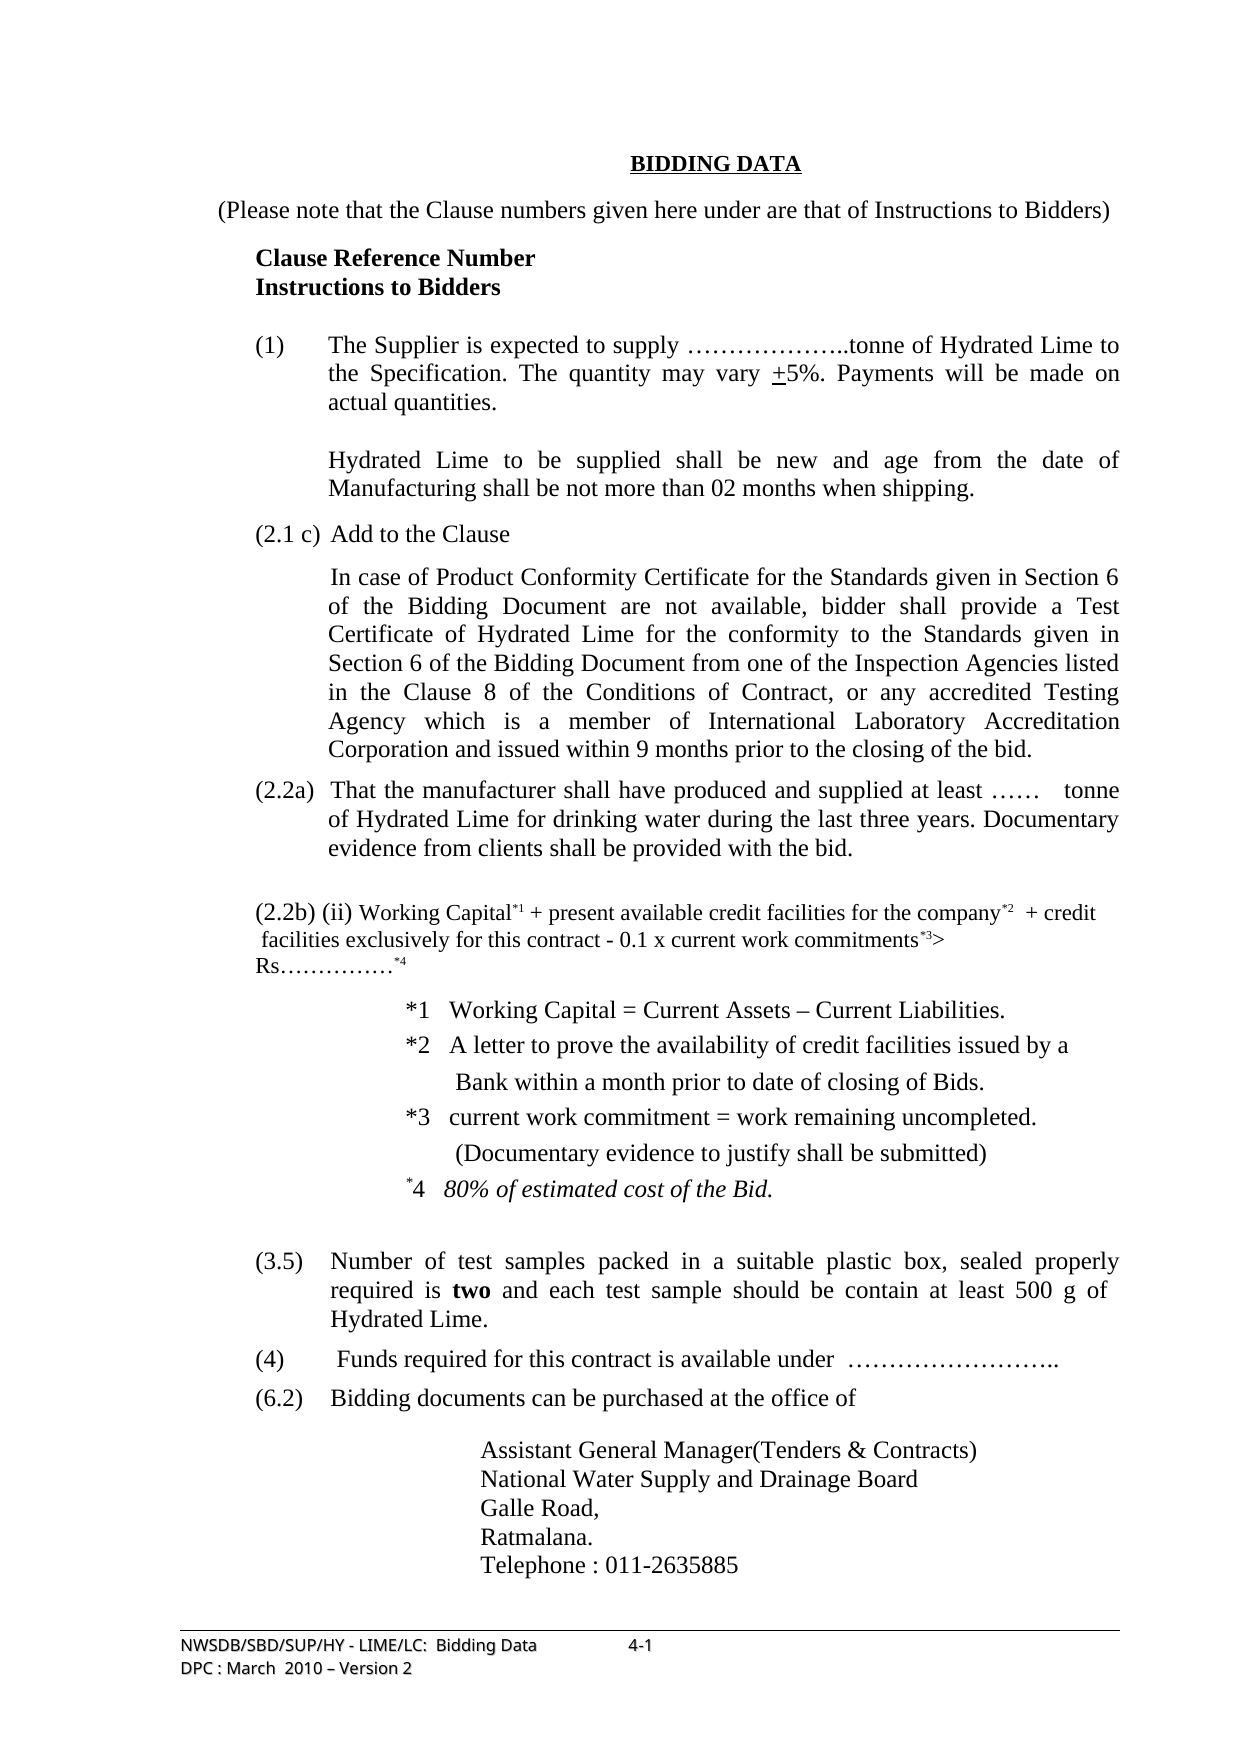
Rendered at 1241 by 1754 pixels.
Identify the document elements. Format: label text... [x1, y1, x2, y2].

text (2.2a) That the manufacturer shall have produced and supplied at least …… tonne of Hydrated Lime for drinking water during the last three years. Documentary evidence from clients shall be provided with the bid. [255, 775, 1120, 862]
text facilities exclusively for this contract - 0.1 x current work commitments*3> [255, 926, 1128, 953]
list Funds required for this contract is available under …………………….. [255, 1344, 1120, 1373]
text Instructions to Bidders [255, 272, 1120, 301]
text (6.2) Bidding documents can be purchased at the office of [255, 1383, 1120, 1412]
text (3.5) Number of test samples packed in a suitable plastic box, sealed properly required is two and each test sample should be contain at least of Hydrated Lime. [255, 1246, 1120, 1332]
text Assistant General Manager(Tenders & Contracts) [255, 1436, 1120, 1464]
text *4 80% of estimated cost of the Bid. [330, 1174, 1120, 1203]
text *3 current work commitment = work remaining uncompleted. [180, 1102, 1120, 1131]
text Ratmalana. [255, 1522, 1120, 1551]
text (Documentary evidence to justify shall be submitted) [180, 1138, 1120, 1167]
text *2 A letter to prove the availability of credit facilities issued by a [330, 1031, 1120, 1059]
text (2.2b) (ii) Working Capital*1 + present available credit facilities for the company*2 + credit [255, 897, 1128, 926]
text *1 Working Capital = Current Assets – Current Liabilities. [330, 995, 1120, 1023]
text Rs……………*4 [255, 953, 1128, 979]
text Bank within a month prior to date of closing of Bids. [330, 1067, 1120, 1095]
text Clause Reference Number [255, 243, 1120, 272]
text (1) The Supplier is expected to supply ………………..tonne of Hydrated Lime to the Specification. The quantity may vary +5%. Payments will be made on actual quantities. [255, 330, 1120, 416]
text (Please note that the Clause numbers given here under are that of Instructions to Bidders) [218, 196, 1120, 224]
text In case of Product Conformity Certificate for the Standards given in Section 6 of the Bidding Document are not available, bidder shall provide a Test Certificate of Hydrated Lime for the conformity to the Standards given in Section 6 of the Bidding Document from one of the Inspection Agencies listed in the Clause 8 of the Conditions of Contract, or any accredited Testing Agency which is a member of International Laboratory Accreditation Corporation and issued within 9 months prior to the closing of the bid. [328, 562, 1120, 763]
text (2.1 c) Add to the Clause [255, 519, 1120, 548]
text National Water Supply and Drainage Board [405, 1464, 1120, 1493]
text Telephone : 011-2635885 [255, 1551, 1120, 1579]
text , [255, 1493, 1120, 1522]
text Hydrated Lime to be supplied shall be new and age from the date of Manufacturing shall be not more than 02 months when shipping. [328, 445, 1120, 502]
text BIDDING DATA [555, 150, 1120, 176]
